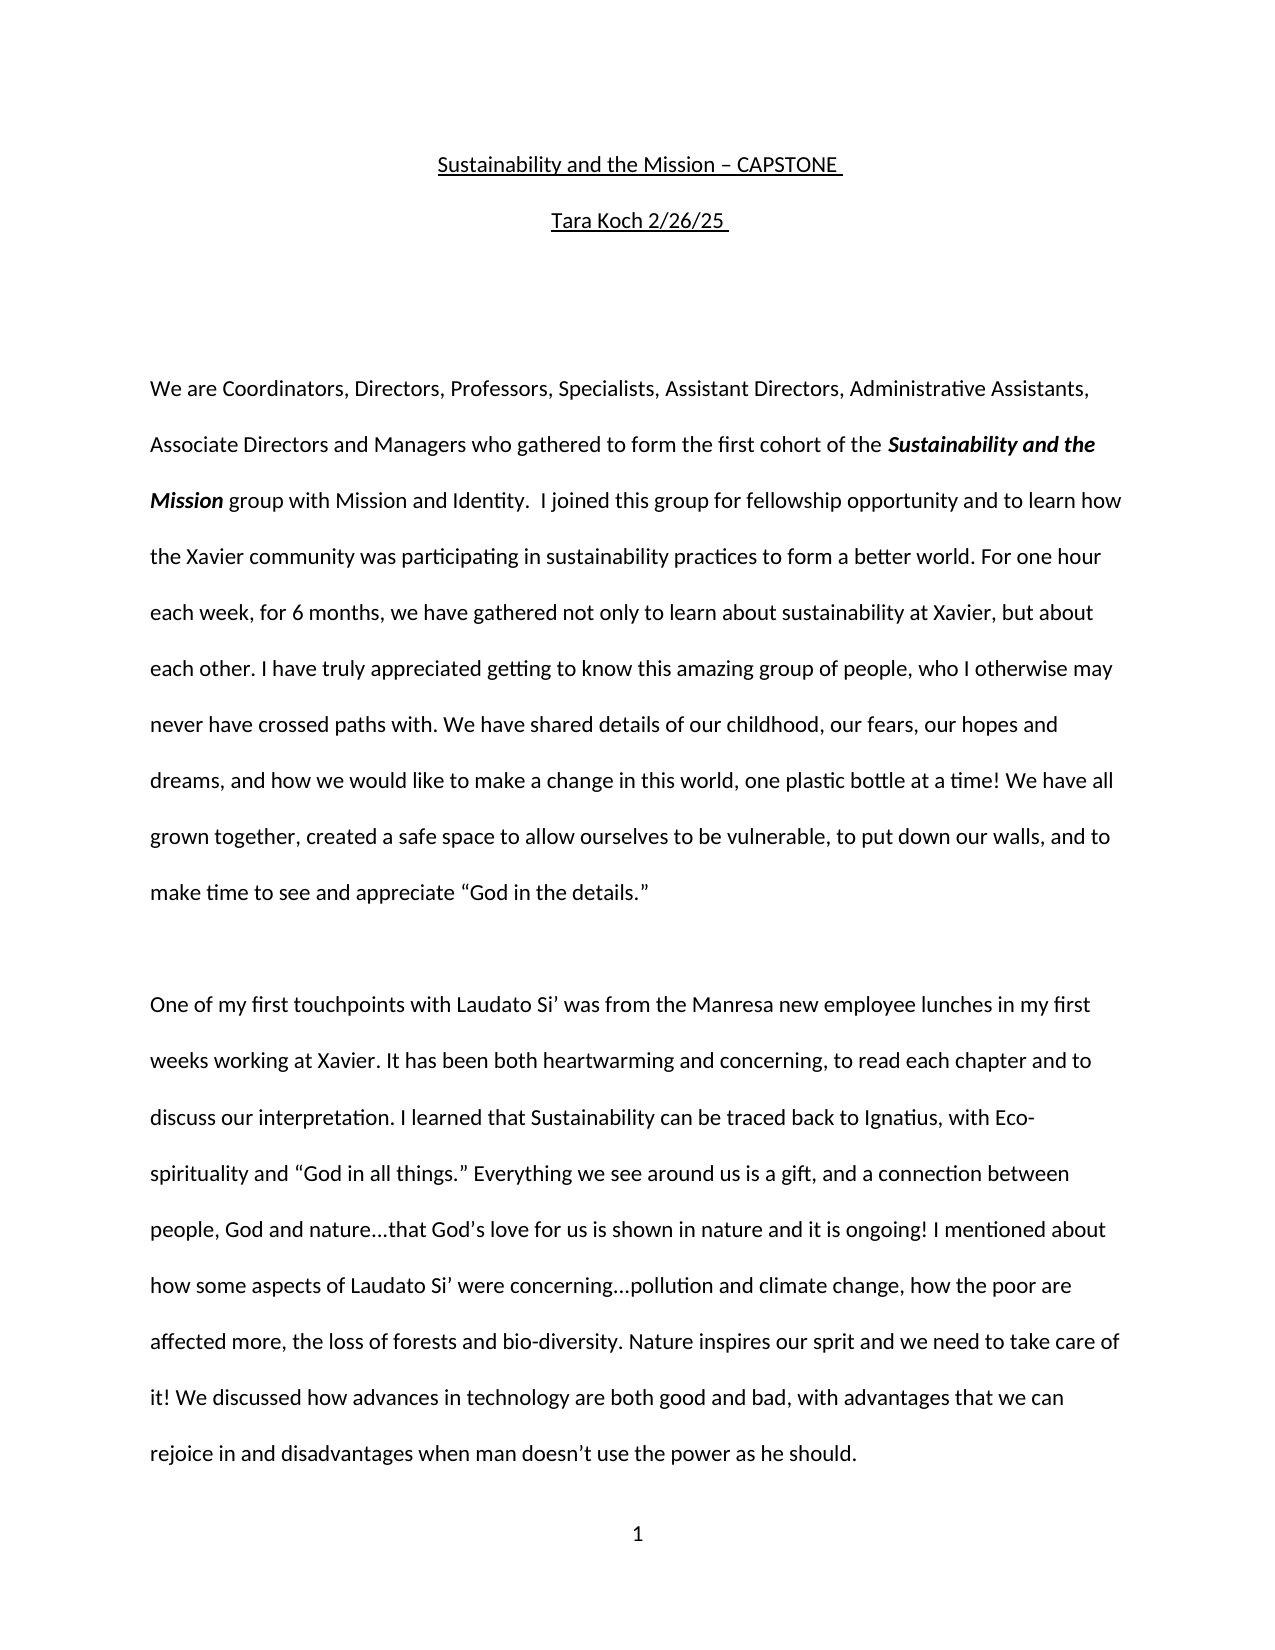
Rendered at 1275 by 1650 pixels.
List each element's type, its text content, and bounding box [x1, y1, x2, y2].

text Tara Koch 2/26/25 [150, 206, 1125, 234]
text Sustainability and the Mission – CAPSTONE [150, 150, 1125, 178]
text We are Coordinators, Directors, Professors, Specialists, Assistant Directors, Administrative Assistants, Associate Directors and Managers who gathered to form the first cohort of the Sustainability and the Mission group with Mission and Identity. I joined this group for fellowship opportunity and to learn how the Xavier community was participating in sustainability practices to form a better world. For one hour each week, for 6 months, we have gathered not only to learn about sustainability at Xavier, but about each other. I have truly appreciated getting to know this amazing group of people, who I otherwise may never have crossed paths with. We have shared details of our childhood, our fears, our hopes and dreams, and how we would like to make a change in this world, one plastic bottle at a time! We have all grown together, created a safe space to allow ourselves to be vulnerable, to put down our walls, and to make time to see and appreciate “God in the details.” [150, 374, 1125, 907]
text One of my first touchpoints with Laudato Si’ was from the Manresa new employee lunches in my first weeks working at Xavier. It has been both heartwarming and concerning, to read each chapter and to discuss our interpretation. I learned that Sustainability can be traced back to Ignatius, with Eco-spirituality and “God in all things.” Everything we see around us is a gift, and a connection between people, God and nature...that God’s love for us is shown in nature and it is ongoing! I mentioned about how some aspects of Laudato Si’ were concerning...pollution and climate change, how the poor are affected more, the loss of forests and bio-diversity. Nature inspires our sprit and we need to take care of it! We discussed how advances in technology are both good and bad, with advantages that we can rejoice in and disadvantages when man doesn’t use the power as he should. [150, 991, 1125, 1467]
